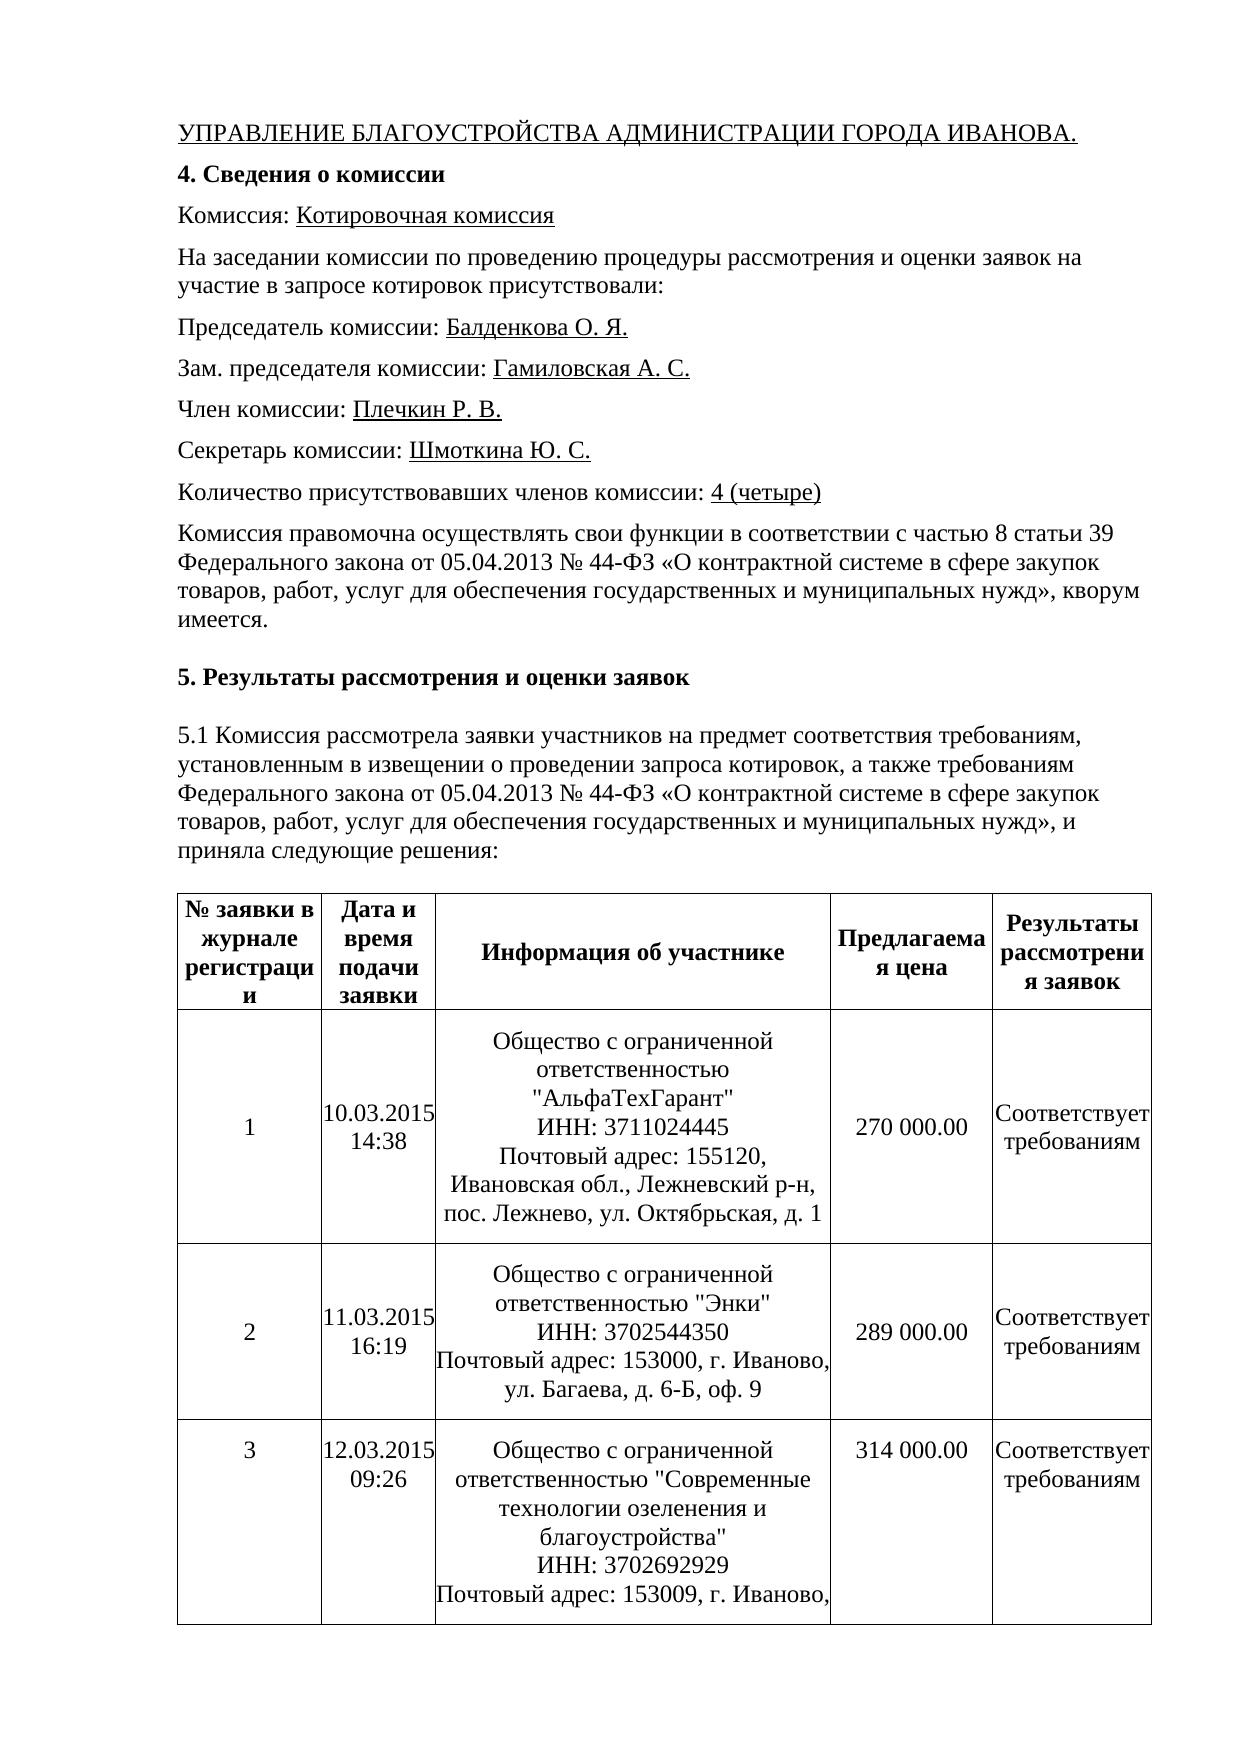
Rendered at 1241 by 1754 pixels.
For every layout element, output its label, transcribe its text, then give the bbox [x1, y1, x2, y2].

table_header Информация об участнике [436, 894, 830, 1009]
table_cell Общество с ограниченной ответственностью "АльфаТехГарант" ИНН: 3711024445 Почтовый адрес: 155120, Ивановская обл., Лежневский р-н, пос. Лежнево, ул. Октябрьская, д. 1 [436, 1010, 830, 1243]
text Председатель комиссии: Балденкова О. Я. [177, 312, 1152, 341]
table_header Предлагаемая цена [831, 894, 992, 1009]
table_cell Соответствует требованиям [993, 1010, 1151, 1243]
text Комиссия правомочна осуществлять свои функции в соответствии с частью 8 статьи 39 Федерального закона от 05.04.2013 № 44-ФЗ «О контрактной системе в сфере закупок товаров, работ, услуг для обеспечения государственных и муниципальных нужд», кворум имеется. [177, 518, 1152, 633]
table_header Результаты рассмотрения заявок [993, 894, 1151, 1009]
table_cell 12.03.2015 09:26 [322, 1420, 435, 1623]
table_cell 314 000.00 [831, 1420, 992, 1623]
subtitle 4. Сведения о комиссии [177, 159, 1152, 188]
table_header № заявки в журнале регистрации [178, 894, 321, 1009]
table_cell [993, 1420, 1151, 1623]
subtitle 5. Результаты рассмотрения и оценки заявок [177, 662, 1152, 691]
table_cell Общество с ограниченной ответственностью "Энки" ИНН: 3702544350 Почтовый адрес: 153000, г. Иваново, ул. Багаева, д. 6-Б, оф. 9 [436, 1244, 830, 1419]
table_cell 1 [178, 1010, 321, 1243]
text Комиссия: Котировочная комиссия [177, 201, 1152, 229]
table_cell 11.03.2015 16:19 [322, 1244, 435, 1419]
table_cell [436, 1420, 830, 1623]
text Зам. председателя комиссии: Гамиловская А. С. [177, 353, 1152, 382]
table_cell 10.03.2015 14:38 [322, 1010, 435, 1243]
text На заседании комиссии по проведению процедуры рассмотрения и оценки заявок на участие в запросе котировок присутствовали: [177, 242, 1152, 299]
table_cell 2 [178, 1244, 321, 1419]
table_cell 3 [178, 1420, 321, 1623]
text Секретарь комиссии: Шмоткина Ю. С. [177, 436, 1152, 464]
table_header Дата и время подачи заявки [322, 894, 435, 1009]
text Член комиссии: Плечкин Р. В. [177, 394, 1152, 423]
text Количество присутствовавших членов комиссии: 4 (четыре) [177, 477, 1152, 506]
table_cell Соответствует требованиям [993, 1244, 1151, 1419]
table_cell 289 000.00 [831, 1244, 992, 1419]
table_cell 270 000.00 [831, 1010, 992, 1243]
text УПРАВЛЕНИЕ БЛАГОУСТРОЙСТВА АДМИНИСТРАЦИИ ГОРОДА ИВАНОВА. [177, 118, 1152, 147]
text 5.1 Комиссия рассмотрела заявки участников на предмет соответствия требованиям, установленным в извещении о проведении запроса котировок, а также требованиям Федерального закона от 05.04.2013 № 44-ФЗ «О контрактной системе в сфере закупок товаров, работ, услуг для обеспечения государственных и муниципальных нужд», и приняла следующие решения: [177, 720, 1152, 864]
